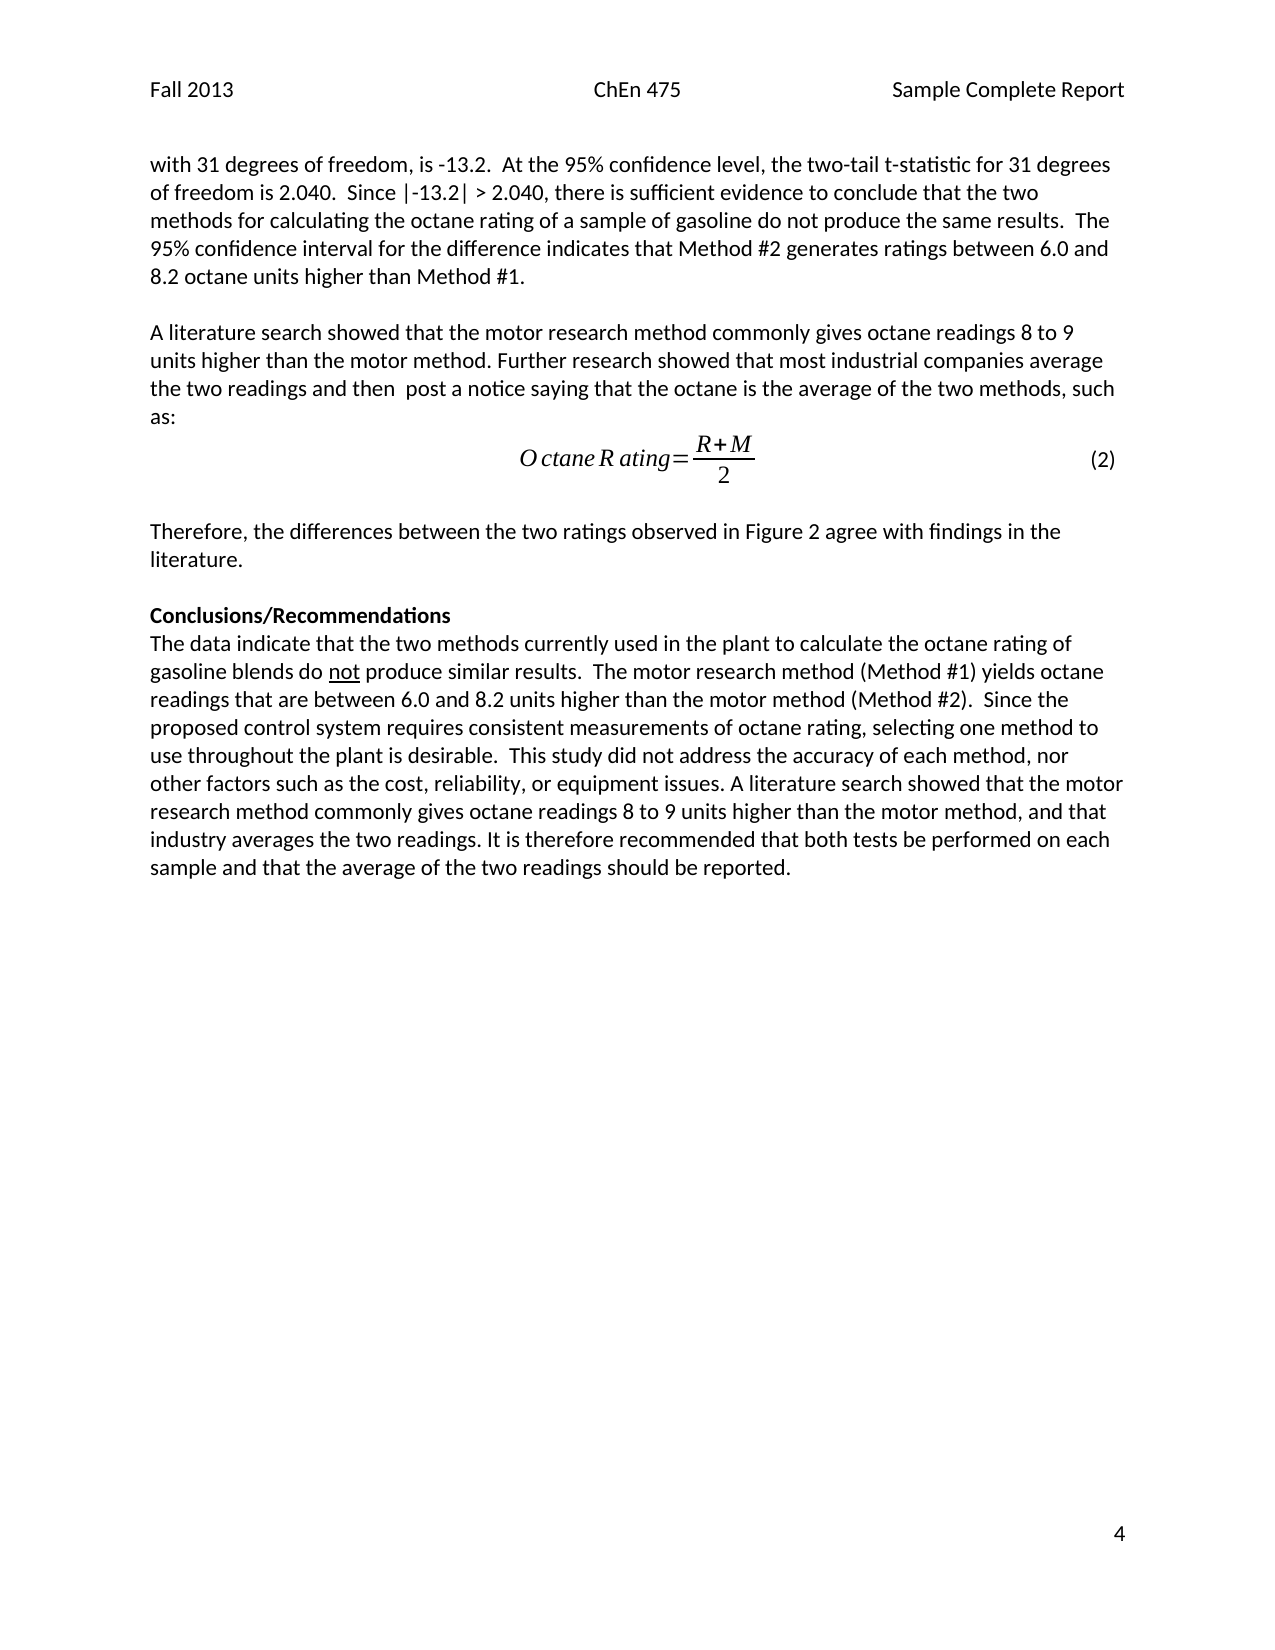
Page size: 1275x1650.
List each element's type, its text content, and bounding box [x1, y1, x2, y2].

text (2) [150, 430, 1125, 489]
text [150, 150, 1125, 290]
text Conclusions/Recommendations [150, 601, 1125, 629]
text Therefore, the differences between the two ratings observed in Figure 2 agree with findings in the literature. [150, 517, 1125, 573]
text A literature search showed that the motor research method commonly gives octane readings 8 to 9 units higher than the motor method. Further research showed that most industrial companies average the two readings and then post a notice saying that the octane is the average of the two methods, such as: [150, 318, 1125, 430]
text The data indicate that the two methods currently used in the plant to calculate the octane rating of gasoline blends do not produce similar results. The motor research method (Method #1) yields octane readings that are between 6.0 and 8.2 units higher than the motor method (Method #2). Since the proposed control system requires consistent measurements of octane rating, selecting one method to use throughout the plant is desirable. This study did not address the accuracy of each method, nor other factors such as the cost, reliability, or equipment issues. A literature search showed that the motor research method commonly gives octane readings 8 to 9 units higher than the motor method, and that industry averages the two readings. It is therefore recommended that both tests be performed on each sample and that the average of the two readings should be reported. [150, 629, 1125, 881]
